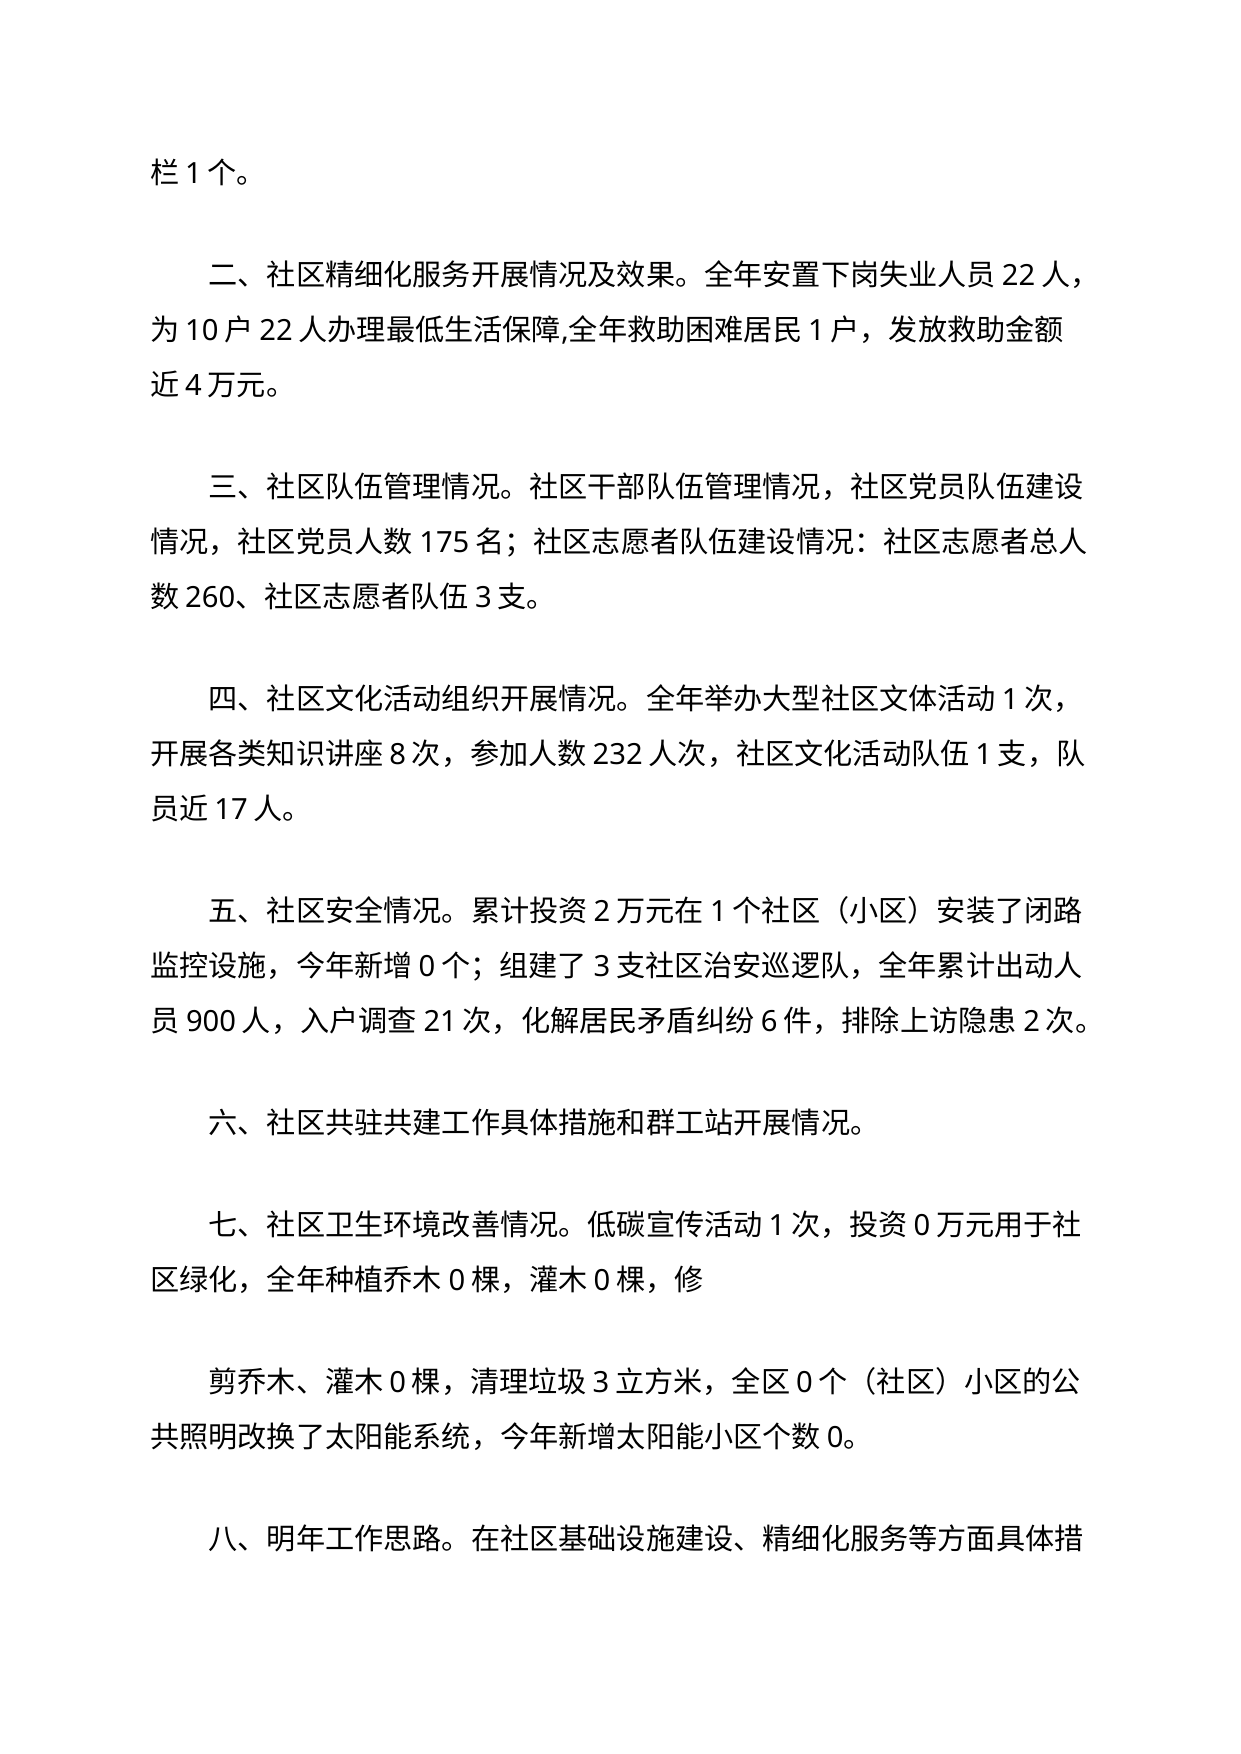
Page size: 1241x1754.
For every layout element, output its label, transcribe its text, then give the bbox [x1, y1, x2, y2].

text 六、社区共驻共建工作具体措施和群工站开展情况。 [150, 1100, 1090, 1142]
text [150, 150, 1090, 192]
text 四、社区文化活动组织开展情况。全年举办大型社区文体活动1次，开展各类知识讲座8次，参加人数232人次，社区文化活动队伍1支，队员近17人。 [150, 676, 1090, 828]
text 五、社区安全情况。累计投资2万元在 1个社区（小区）安装了闭路监控设施，今年新增0个；组建了 3支社区治安巡逻队，全年累计出动人员 900人，入户调查 21次，化解居民矛盾纠纷 6件，排除上访隐患 2次。 [150, 888, 1090, 1040]
text 三、社区队伍管理情况。社区干部队伍管理情况，社区党员队伍建设情况，社区党员人数 175名；社区志愿者队伍建设情况：社区志愿者总人数260、社区志愿者队伍 3支。 [150, 464, 1090, 616]
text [150, 1516, 1090, 1558]
text 二、社区精细化服务开展情况及效果。全年安置下岗失业人员22人，为10户22人办理最低生活保障,全年救助困难居民1户，发放救助金额近4万元。 [150, 252, 1090, 404]
text 七、社区卫生环境改善情况。低碳宣传活动1次，投资0万元用于社区绿化，全年种植乔木 0棵，灌木0棵，修 [150, 1202, 1090, 1299]
text 剪乔木、灌木0棵，清理垃圾3立方米，全区0个（社区）小区的公共照明改换了太阳能系统，今年新增太阳能小区个数0。 [150, 1358, 1090, 1456]
